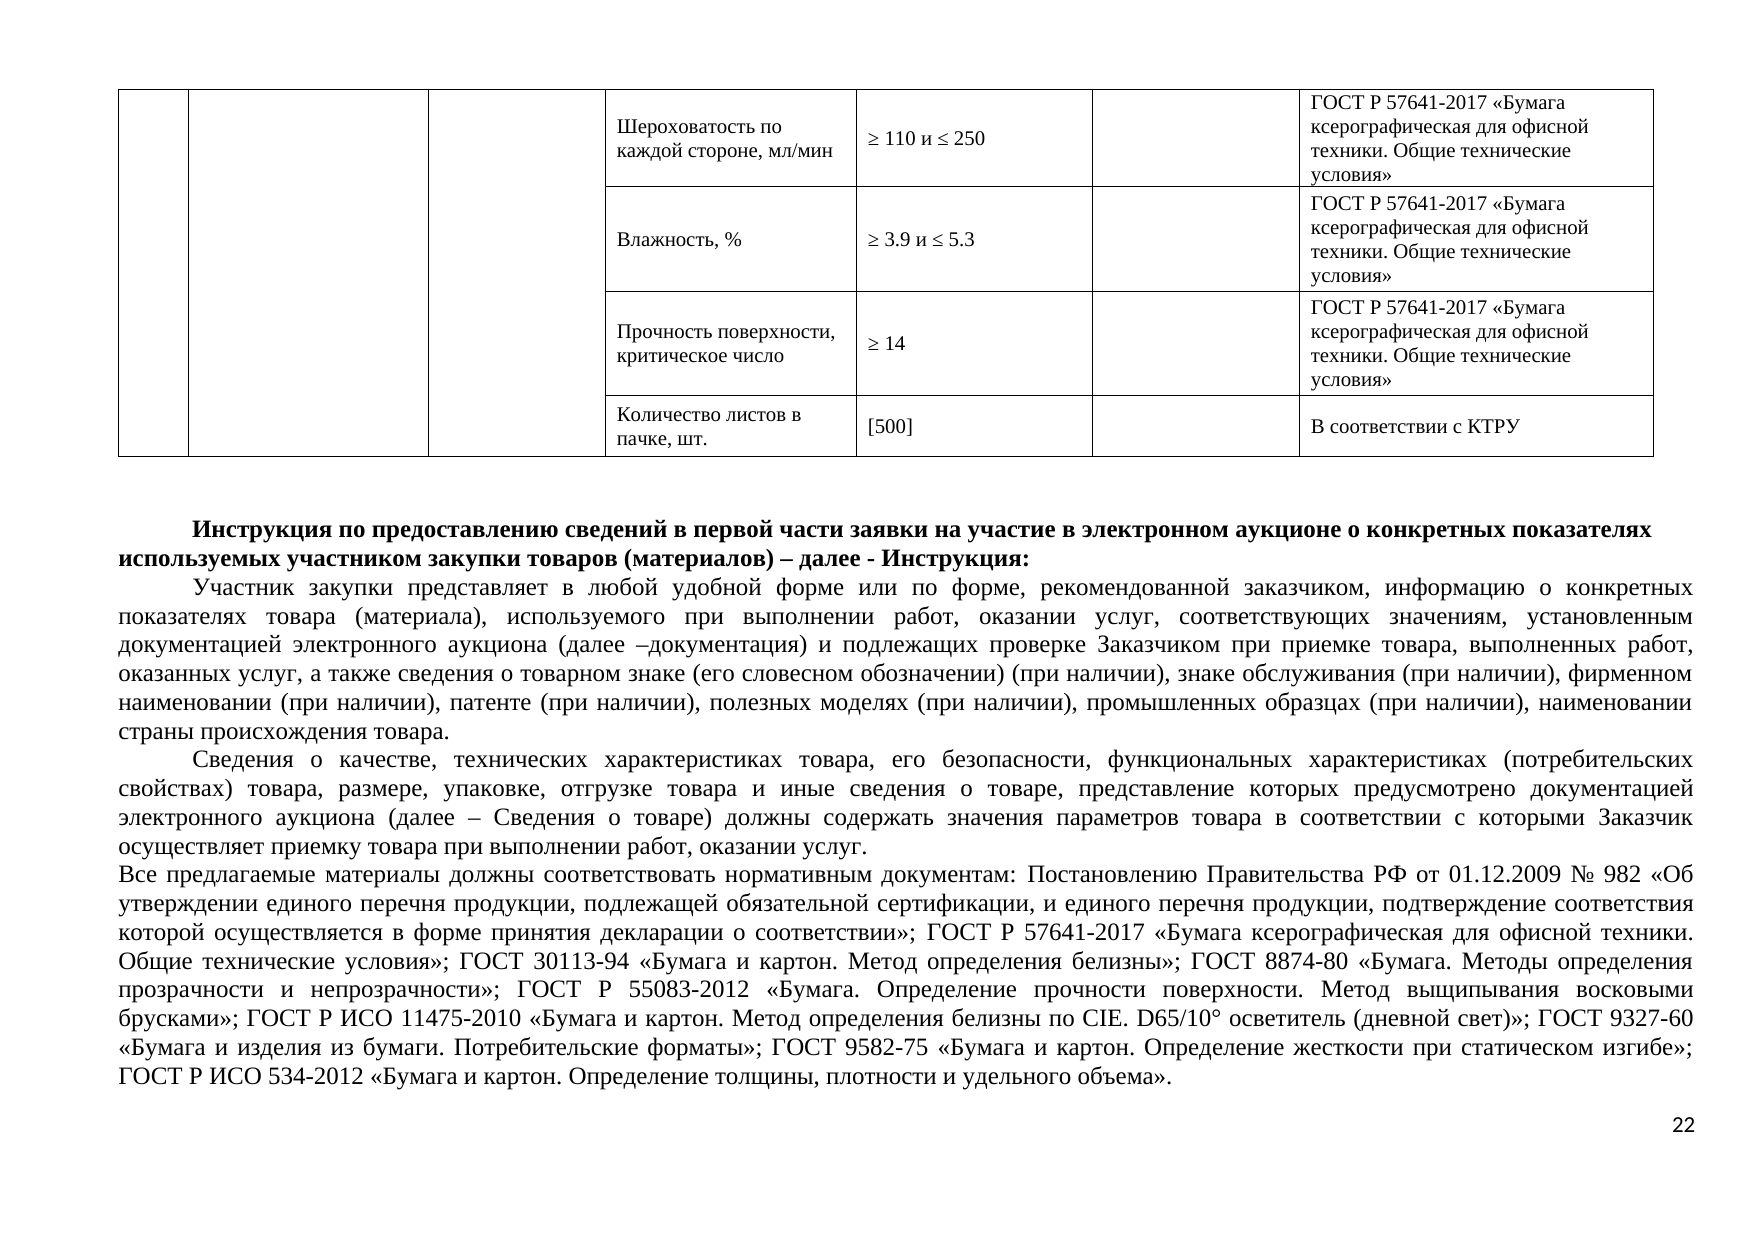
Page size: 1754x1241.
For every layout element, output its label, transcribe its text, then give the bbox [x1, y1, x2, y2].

table_cell [1093, 292, 1299, 395]
table_cell Количество листов в пачке, шт. [606, 396, 856, 456]
table_cell В соответствии с КТРУ [1300, 396, 1653, 456]
text Все предлагаемые материалы должны соответствовать нормативным документам: Постановлению Правительства РФ от 01.12.2009 № 982 «Об утверждении единого перечня продукции, подлежащей обязательной сертификации, и единого перечня продукции, подтверждение соответствия которой осуществляется в форме принятия декларации о соответствии»; ГОСТ Р 57641-2017 «Бумага ксерографическая для офисной техники. Общие технические условия»; ГОСТ 30113-94 «Бумага и картон. Метод определения белизны»; ГОСТ 8874-80 «Бумага. Методы определения прозрачности и непрозрачности»; ГОСТ Р 55083-2012 «Бумага. Определение прочности поверхности. Метод выщипывания восковыми брусками»; ГОСТ Р ИСО 11475-2010 «Бумага и картон. Метод определения белизны по CIE. D65/10° осветитель (дневной свет)»; ГОСТ 9327-60 «Бумага и изделия из бумаги. Потребительские форматы»; ГОСТ 9582-75 «Бумага и картон. Определение жесткости при статическом изгибе»; ГОСТ Р ИСО 534-2012 «Бумага и картон. Определение толщины, плотности и удельного объема». [118, 859, 1695, 1089]
table_cell [1093, 396, 1299, 456]
table_cell ГОСТ Р 57641-2017 «Бумага ксерографическая для офисной техники. Общие технические условия» [1300, 292, 1653, 395]
text Участник закупки представляет в любой удобной форме или по форме, рекомендованной заказчиком, информацию о конкретных показателях товара (материала), используемого при выполнении работ, оказании услуг, соответствующих значениям, установленным документацией электронного аукциона (далее –документация) и подлежащих проверке Заказчиком при приемке товара, выполненных работ, оказанных услуг, а также сведения о товарном знаке (его словесном обозначении) (при наличии), знаке обслуживания (при наличии), фирменном наименовании (при наличии), патенте (при наличии), полезных моделях (при наличии), промышленных образцах (при наличии), наименовании страны происхождения товара. [118, 572, 1695, 744]
table_cell ГОСТ Р 57641-2017 «Бумага ксерографическая для офисной техники. Общие технические условия» [1392, 90, 1653, 186]
table_cell [500] [857, 396, 1092, 456]
table_cell Прочность поверхности, критическое число [606, 292, 856, 395]
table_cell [1300, 187, 1653, 291]
text Инструкция по предоставлению сведений в первой части заявки на участие в электронном аукционе о конкретных показателях используемых участником закупки товаров (материалов) – далее - Инструкция: [118, 514, 1695, 572]
text Сведения о качестве, технических характеристиках товара, его безопасности, функциональных характеристиках (потребительских свойствах) товара, размере, упаковке, отгрузке товара и иные сведения о товаре, представление которых предусмотрено документацией электронного аукциона (далее – Сведения о товаре) должны содержать значения параметров товара в соответствии с которыми Заказчик осуществляет приемку товара при выполнении работ, оказании услуг. [118, 744, 1695, 859]
table_cell ≥ 3.9 и ≤ 5.3 [857, 187, 1092, 291]
table_cell Шероховатость по каждой стороне, мл/мин [606, 90, 856, 186]
table_cell [1093, 90, 1299, 186]
table_cell Влажность, % [606, 187, 856, 291]
table_cell [1093, 187, 1299, 291]
table_cell ≥ 110 и ≤ 250 [857, 90, 1092, 186]
table_cell ≥ 14 [857, 292, 1092, 395]
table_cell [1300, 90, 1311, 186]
